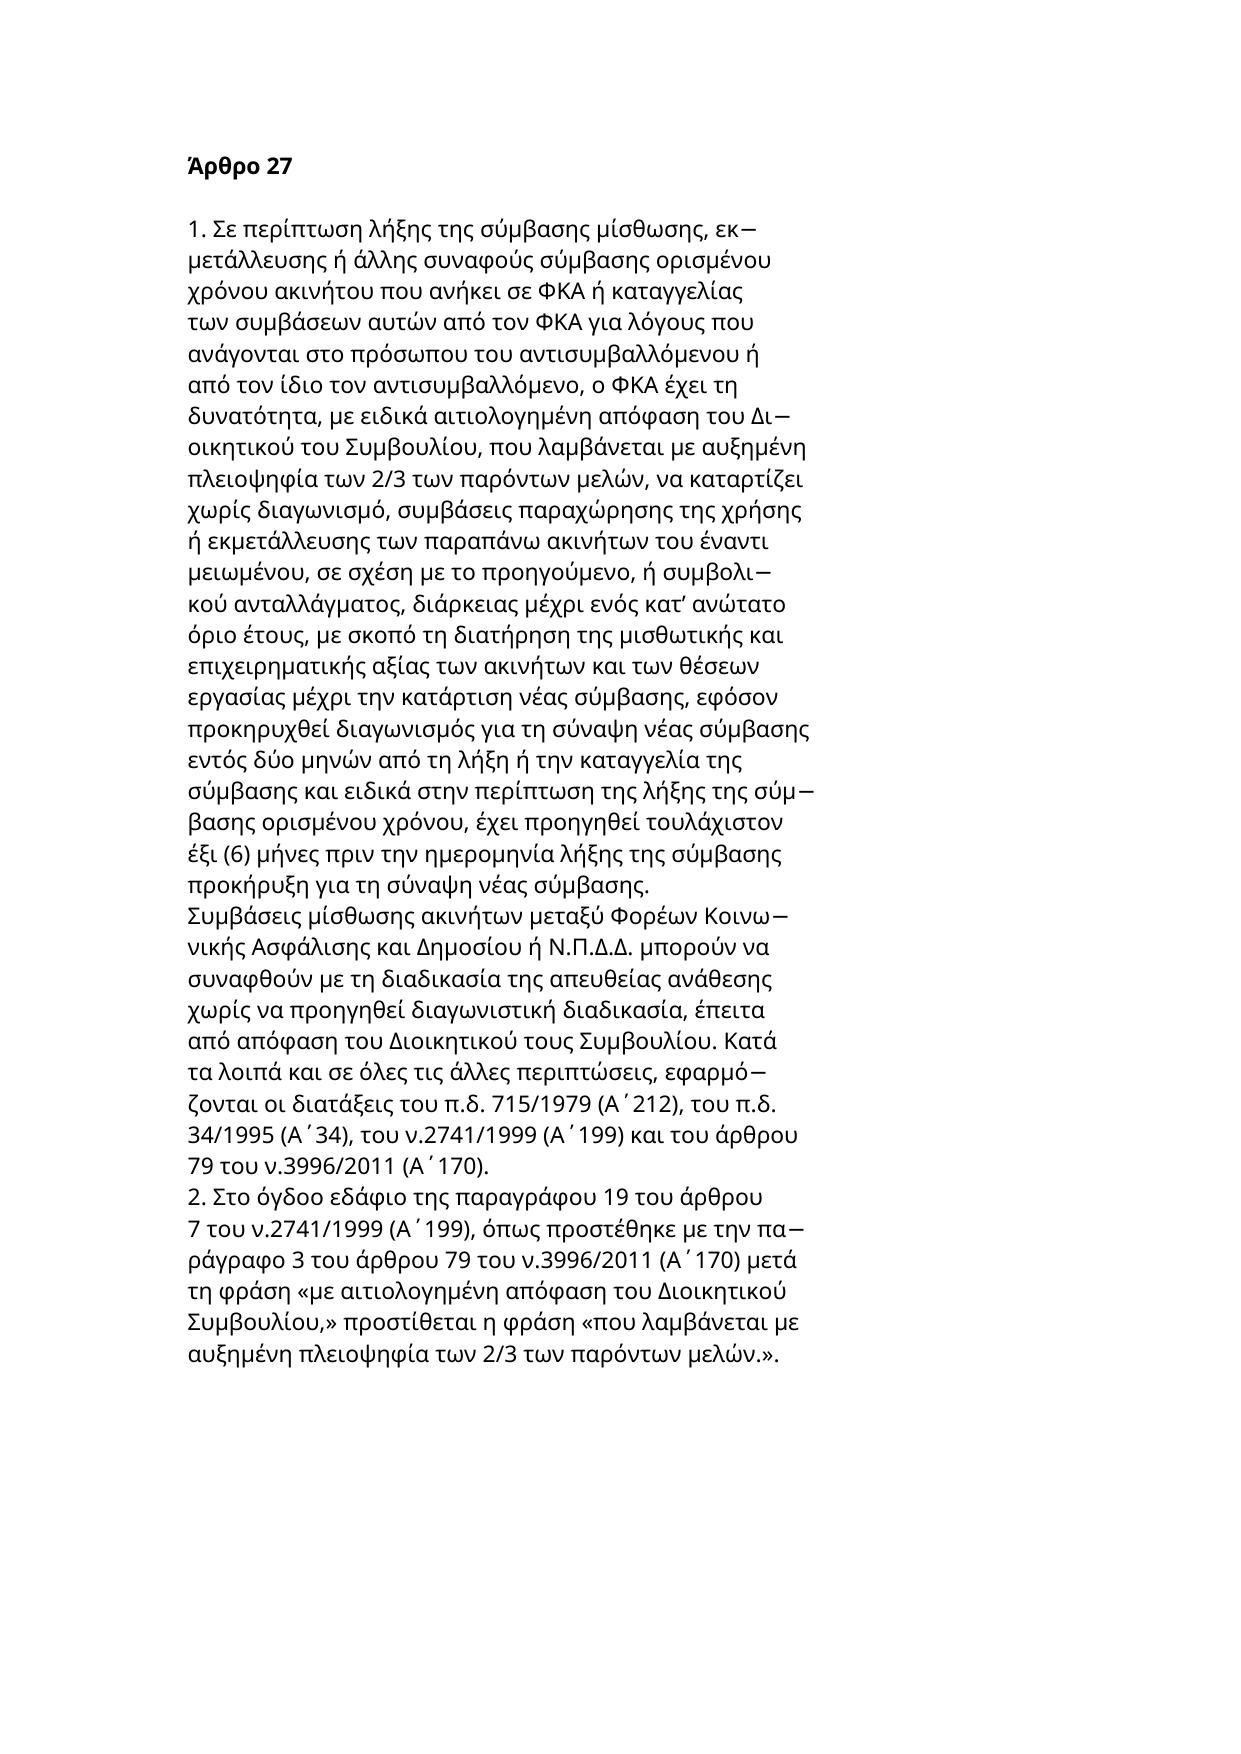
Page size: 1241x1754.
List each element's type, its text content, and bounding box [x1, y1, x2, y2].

text επιχειρηματικής αξίας των ακινήτων και των θέσεων [187, 650, 1053, 681]
text έξι (6) μήνες πριν την ημερομηνία λήξης της σύμβασης [187, 837, 1053, 869]
text ή εκμετάλλευσης των παραπάνω ακινήτων του έναντι [187, 525, 1053, 556]
text Συμβουλίου,» προστίθεται η φράση «που λαμβάνεται με [187, 1306, 1053, 1337]
text δυνατότητα, με ειδικά αιτιολογημένη απόφαση του Δι− [187, 400, 1053, 431]
text ζονται οι διατάξεις του π.δ. 715/1979 (Α΄212), του π.δ. [187, 1087, 1053, 1119]
text τη φράση «με αιτιολογημένη απόφαση του Διοικητικού [187, 1275, 1053, 1306]
text τα λοιπά και σε όλες τις άλλες περιπτώσεις, εφαρμό− [187, 1056, 1053, 1087]
text συναφθούν με τη διαδικασία της απευθείας ανάθεσης [187, 962, 1053, 994]
text προκήρυξη για τη σύναψη νέας σύμβασης. [187, 869, 1053, 900]
text μειωμένου, σε σχέση με το προηγούμενο, ή συμβολι− [187, 556, 1053, 587]
text μετάλλευσης ή άλλης συναφούς σύμβασης ορισμένου [187, 244, 1053, 275]
text 34/1995 (Α΄34), του ν.2741/1999 (Α΄199) και του άρθρου [187, 1119, 1053, 1150]
text χρόνου ακινήτου που ανήκει σε ΦΚΑ ή καταγγελίας [187, 275, 1053, 306]
text προκηρυχθεί διαγωνισμός για τη σύναψη νέας σύμβασης [187, 712, 1053, 744]
text 7 του ν.2741/1999 (Α΄199), όπως προστέθηκε με την πα− [187, 1212, 1053, 1244]
text των συμβάσεων αυτών από τον ΦΚΑ για λόγους που [187, 306, 1053, 337]
text ράγραφο 3 του άρθρου 79 του ν.3996/2011 (Α΄170) μετά [187, 1244, 1053, 1275]
text αυξημένη πλειοψηφία των 2/3 των παρόντων μελών.». [187, 1337, 1053, 1369]
text σύμβασης και ειδικά στην περίπτωση της λήξης της σύμ− [187, 775, 1053, 806]
text Συμβάσεις μίσθωσης ακινήτων μεταξύ Φορέων Κοινω− [187, 900, 1053, 931]
text πλειοψηφία των 2/3 των παρόντων μελών, να καταρτίζει [187, 462, 1053, 494]
text 79 του ν.3996/2011 (Α΄170). [187, 1150, 1053, 1181]
text 1. Σε περίπτωση λήξης της σύμβασης μίσθωσης, εκ− [187, 212, 1053, 244]
text χωρίς να προηγηθεί διαγωνιστική διαδικασία, έπειτα [187, 994, 1053, 1025]
text εντός δύο μηνών από τη λήξη ή την καταγγελία της [187, 744, 1053, 775]
text από απόφαση του Διοικητικού τους Συμβουλίου. Κατά [187, 1025, 1053, 1056]
text εργασίας μέχρι την κατάρτιση νέας σύμβασης, εφόσον [187, 681, 1053, 712]
text ανάγονται στο πρόσωπου του αντισυμβαλλόμενου ή [187, 337, 1053, 369]
text κού ανταλλάγματος, διάρκειας μέχρι ενός κατ’ ανώτατο [187, 587, 1053, 619]
text από τον ίδιο τον αντισυμβαλλόμενο, ο ΦΚΑ έχει τη [187, 369, 1053, 400]
text Άρθρο 27 [187, 150, 1053, 181]
text 2. Στο όγδοο εδάφιο της παραγράφου 19 του άρθρου [187, 1181, 1053, 1212]
text όριο έτους, με σκοπό τη διατήρηση της μισθωτικής και [187, 619, 1053, 650]
text οικητικού του Συμβουλίου, που λαμβάνεται με αυξημένη [187, 431, 1053, 462]
text βασης ορισμένου χρόνου, έχει προηγηθεί τουλάχιστον [187, 806, 1053, 837]
text νικής Ασφάλισης και Δημοσίου ή Ν.Π.Δ.Δ. μπορούν να [187, 931, 1053, 962]
text χωρίς διαγωνισμό, συμβάσεις παραχώρησης της χρήσης [187, 494, 1053, 525]
